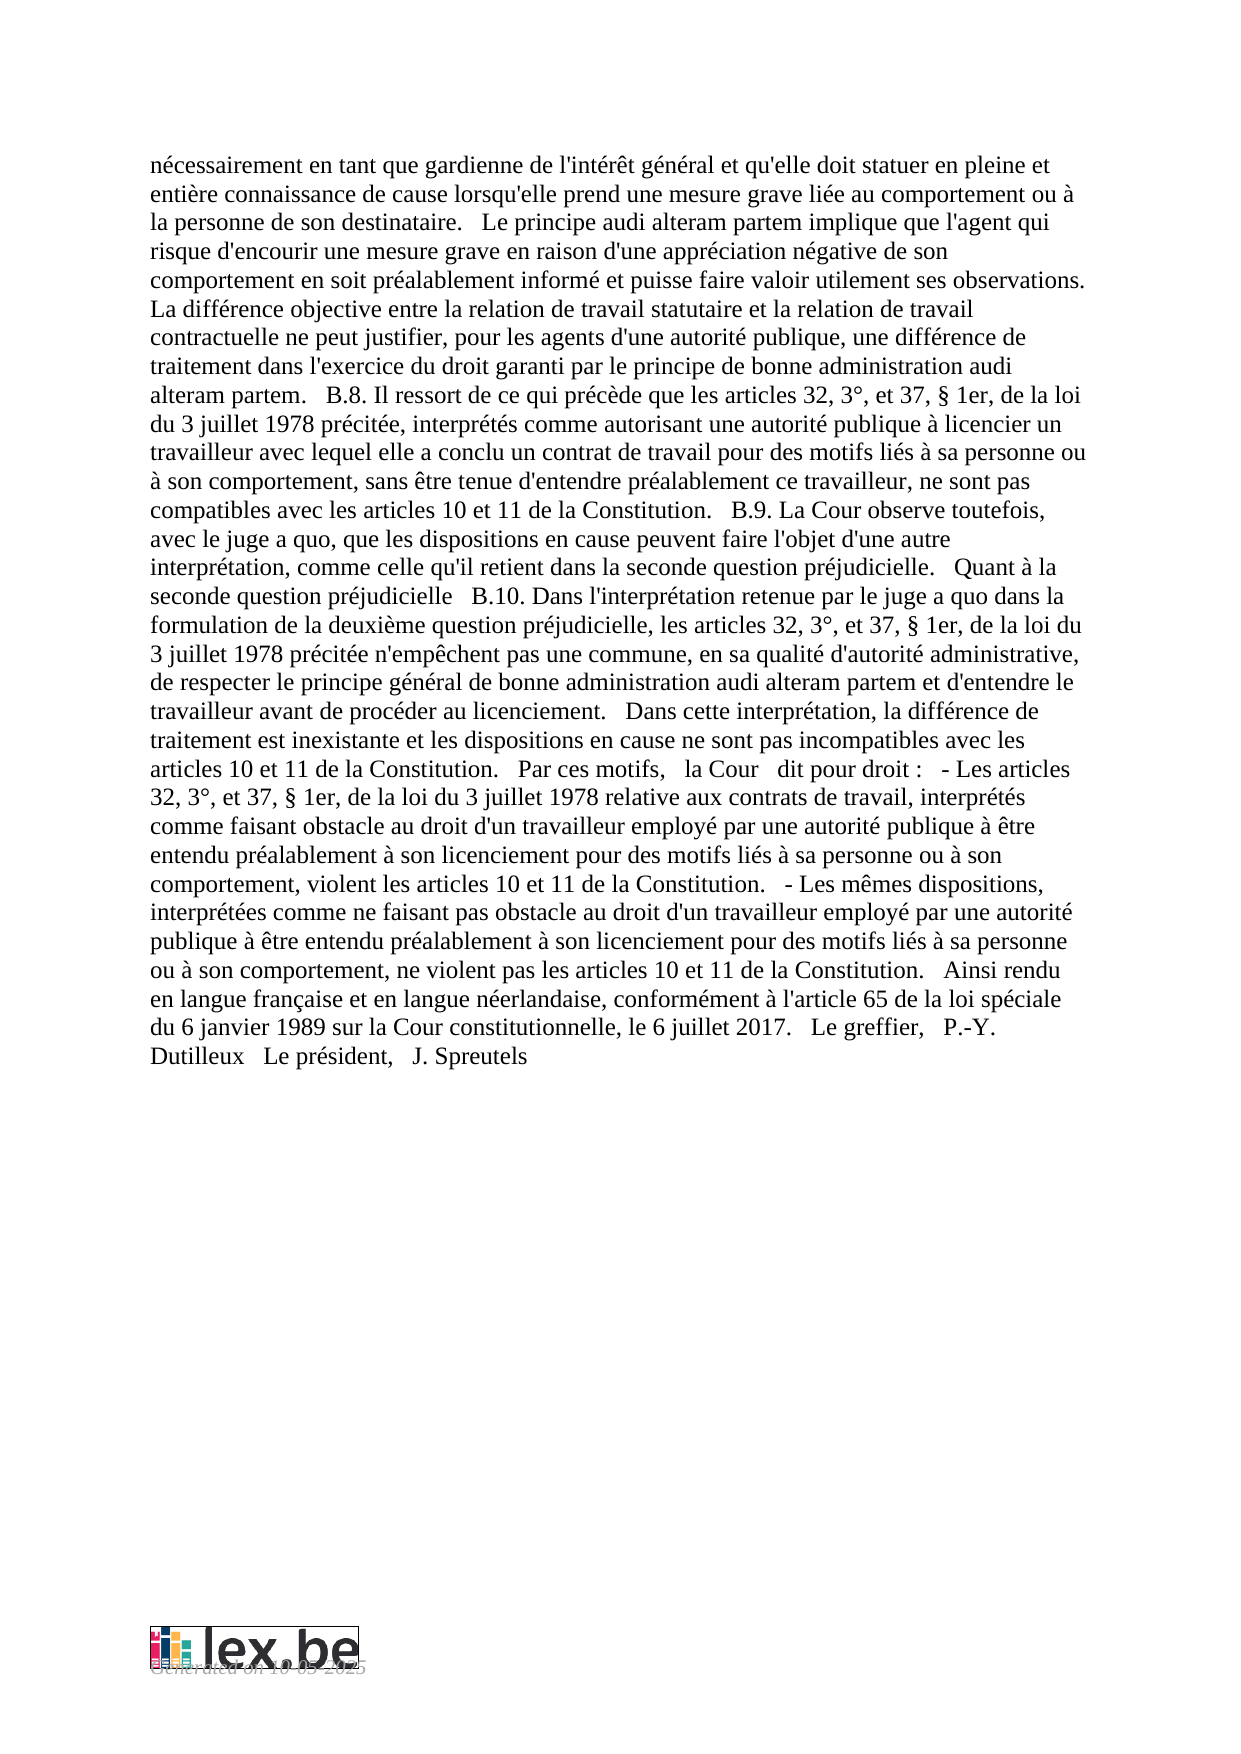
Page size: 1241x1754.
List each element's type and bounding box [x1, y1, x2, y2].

text [150, 150, 1090, 1070]
picture [151, 1627, 358, 1668]
